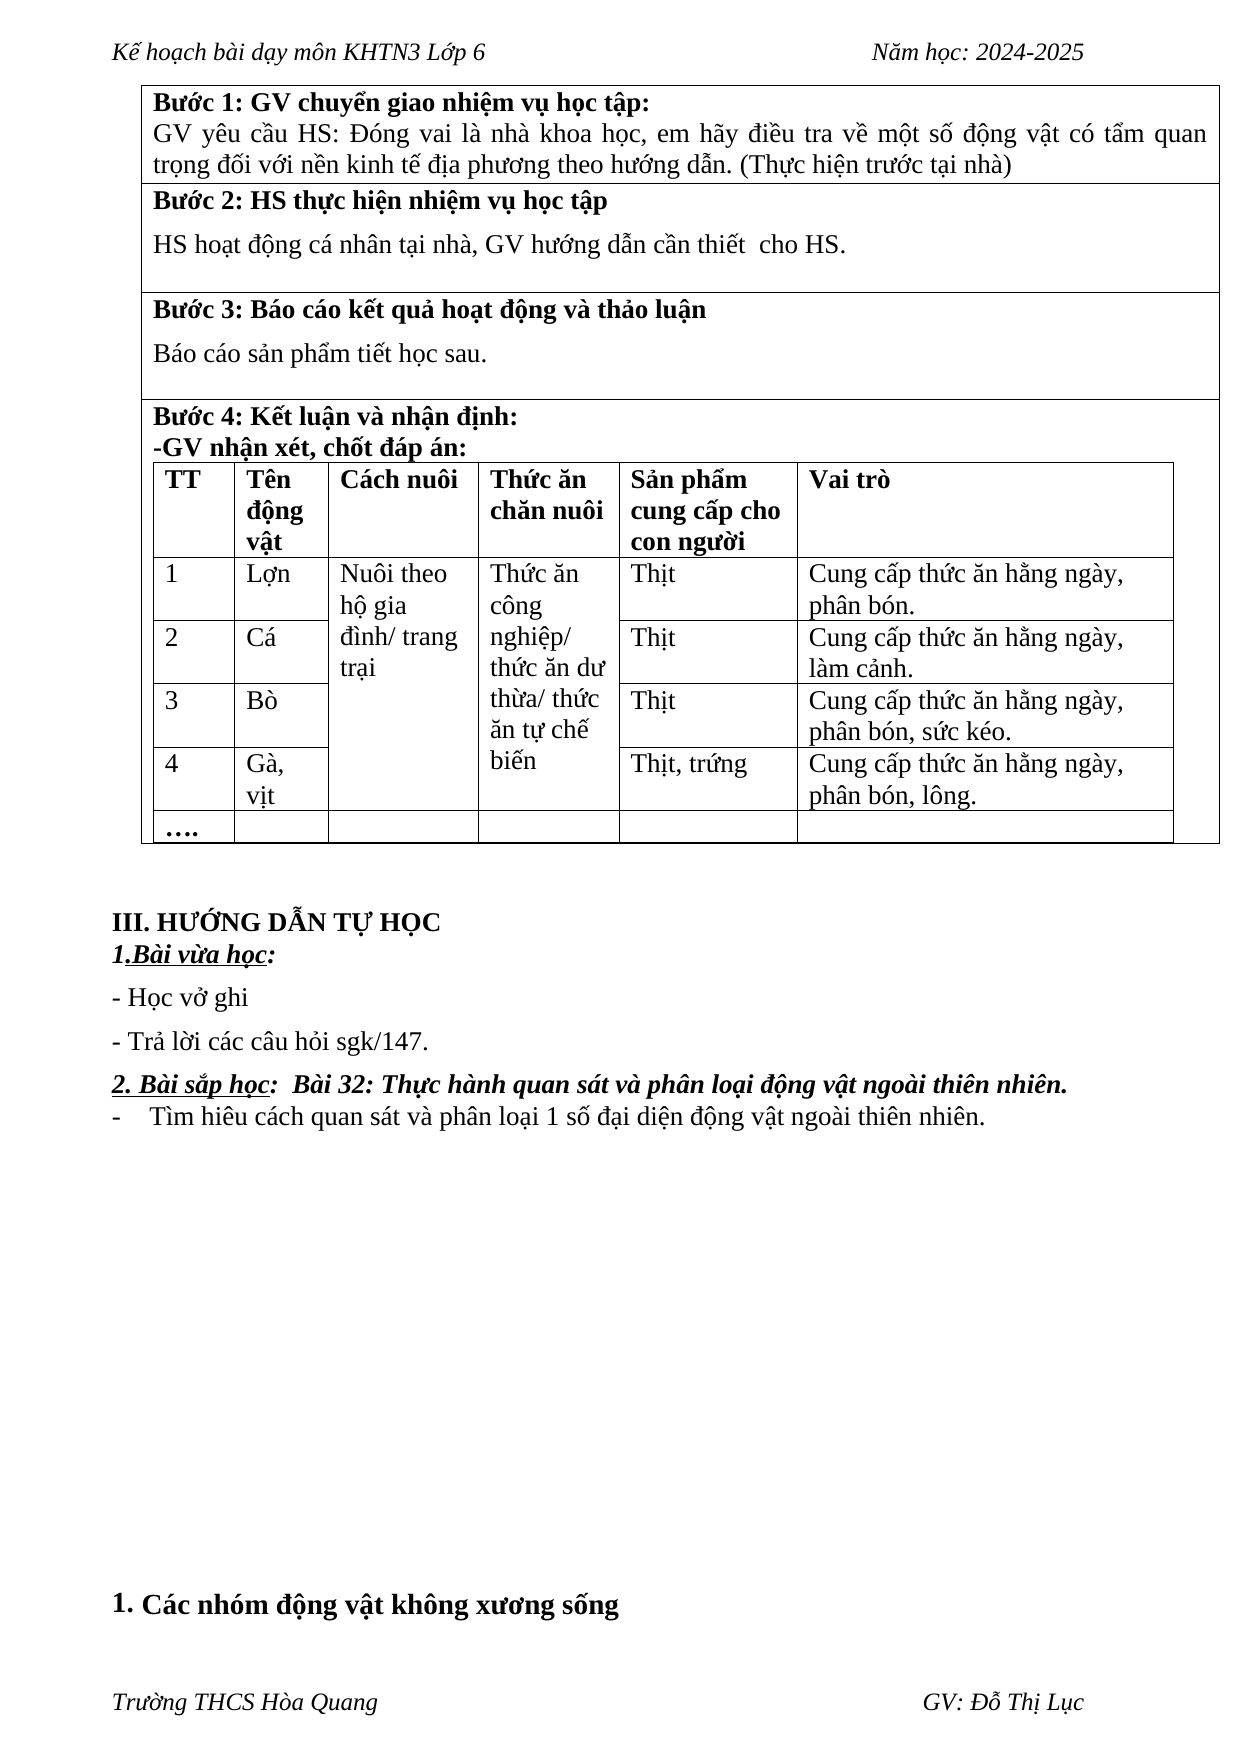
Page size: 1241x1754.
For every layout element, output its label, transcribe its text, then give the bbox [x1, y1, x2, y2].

text - Trả lời các câu hỏi sgk/147. [112, 1025, 1167, 1056]
list Các nhóm động vật không xương sống [112, 1585, 1167, 1621]
text - Học vở ghi [112, 981, 1167, 1012]
list Tìm hiêu cách quan sát và phân loại 1 số đại diện động vật ngoài thiên nhiên. [112, 1100, 1167, 1131]
text 2. Bài sắp học: Bài 32: Thực hành quan sát và phân loại động vật ngoài thiên nhiên. [112, 1069, 1167, 1100]
table_cell Bước 4: Kết luận và nhận định: -GV nhận xét, chốt đáp án: [142, 400, 1219, 843]
table_cell Bước 2: HS thực hiện nhiệm vụ học tập HS hoạt động cá nhân tại nhà, GV hướng dẫn cần thiết cho HS. [142, 184, 1219, 292]
table_header Bước 1: GV chuyển giao nhiệm vụ học tập: GV yêu cầu HS: Đóng vai là nhà khoa học, em hãy điều tra về một số động vật có tẩm quan trọng đối với nền kinh tế địa phương theo hướng dẫn. (Thực hiện trước tại nhà) [142, 86, 1219, 183]
text III. HƯỚNG DẪN TỰ HỌC [112, 907, 1167, 938]
text 1.Bài vừa học: [112, 938, 1167, 969]
table_cell Bước 3: Báo cáo kết quả hoạt động và thảo luận Báo cáo sản phẩm tiết học sau. [142, 293, 1219, 399]
